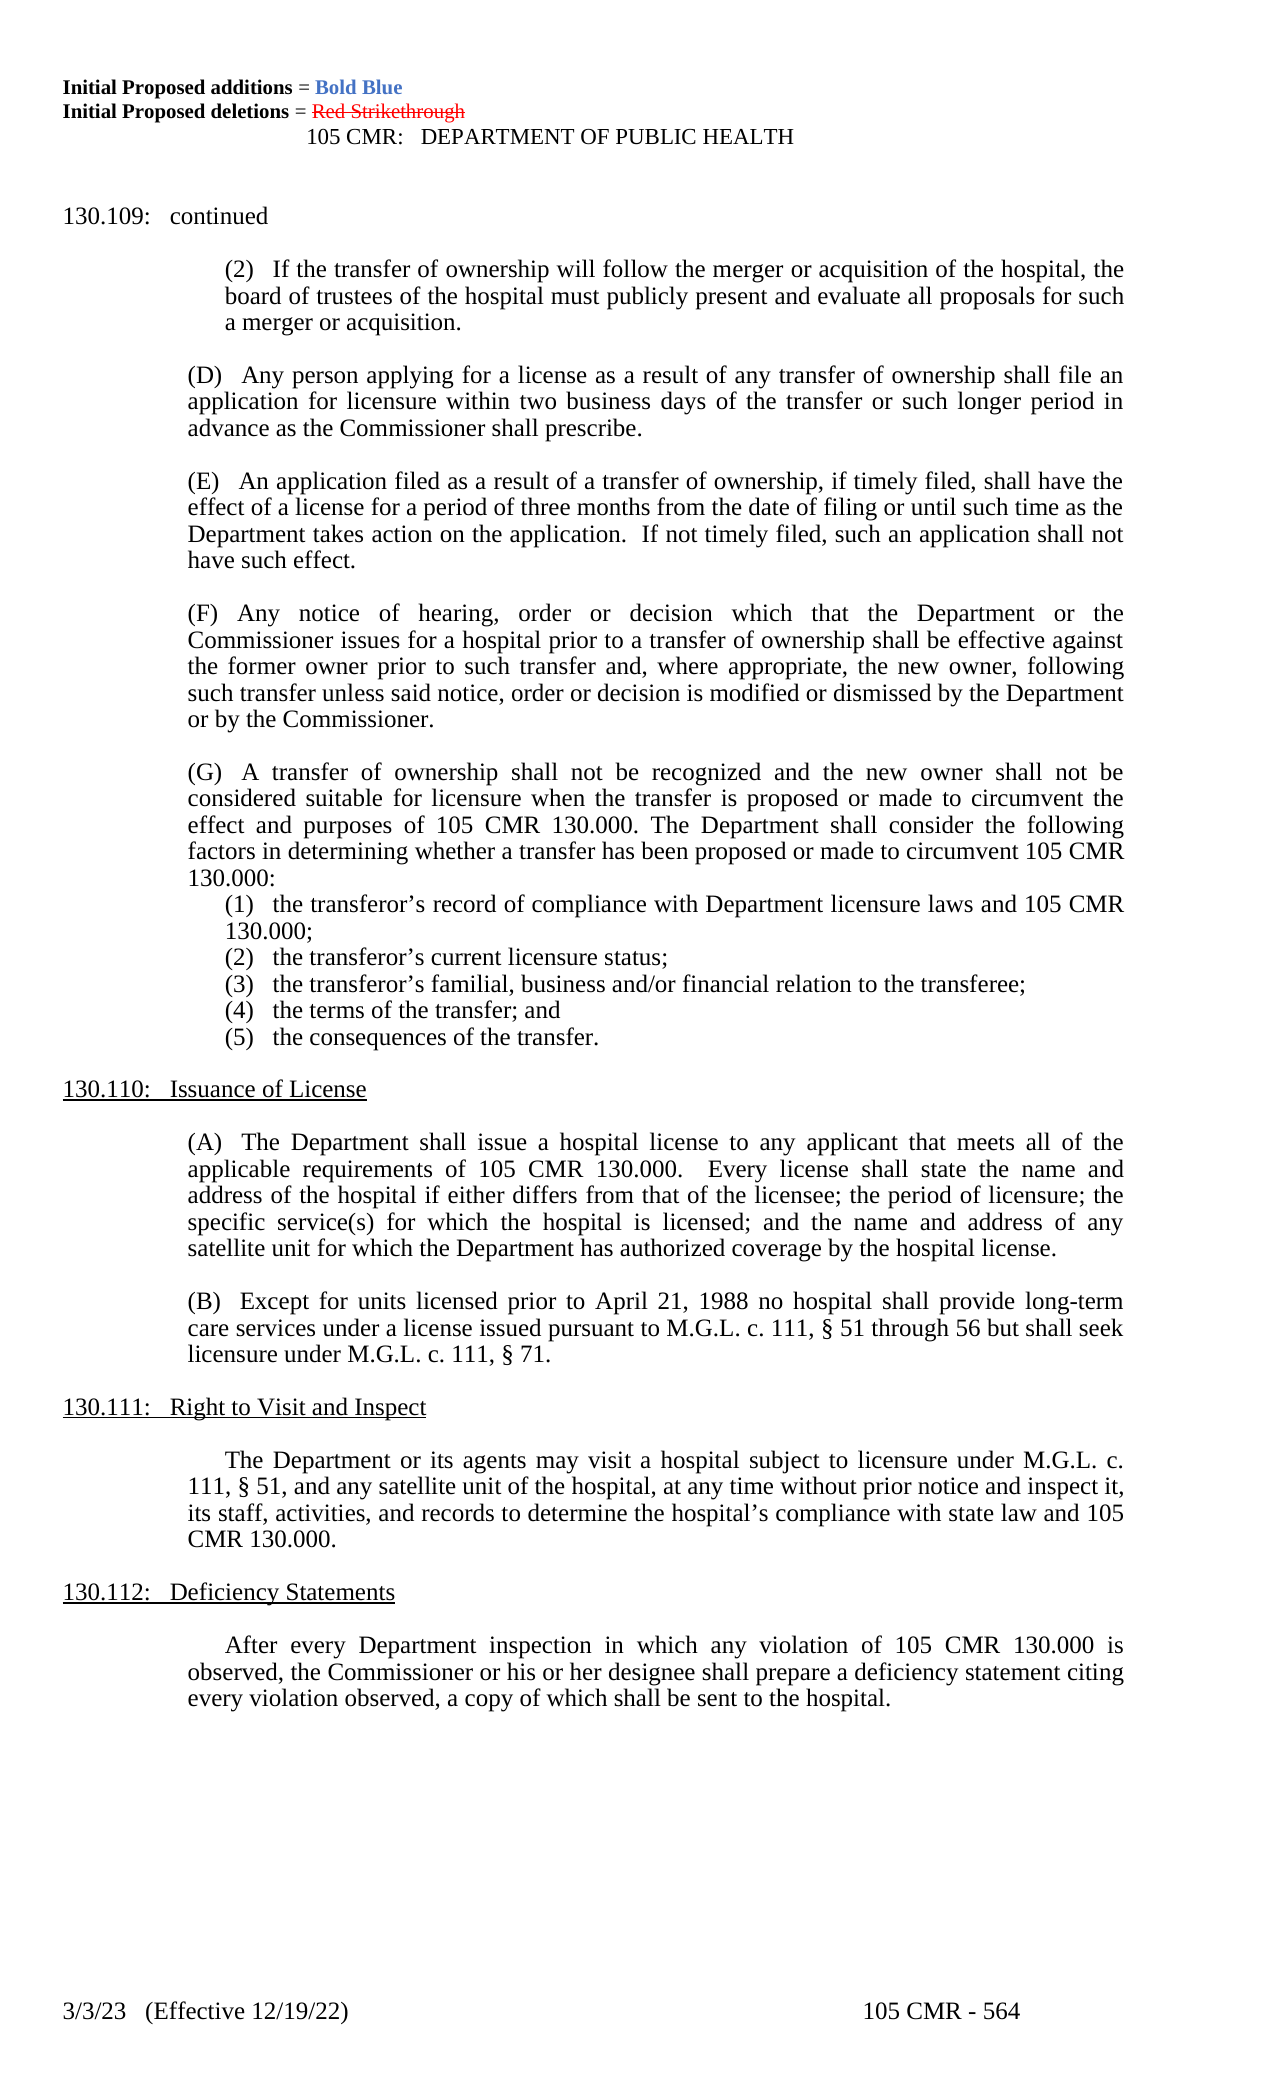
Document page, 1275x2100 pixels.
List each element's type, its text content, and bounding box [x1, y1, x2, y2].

text (A) The Department shall issue a hospital license to any applicant that meets all of the applicable requirements of 105 CMR 130.000. Every license shall state the name and address of the hospital if either differs from that of the licensee; the period of licensure; the specific service(s) for which the hospital is licensed; and the name and address of any satellite unit for which the Department has authorized coverage by the hospital license. [187, 1129, 1125, 1262]
text (B) Except for units licensed prior to April 21, 1988 no hospital shall provide long-term care services under a license issued pursuant to M.G.L. c. 111, § 51 through 56 but shall seek licensure under M.G.L. c. 111, § 71. [187, 1288, 1125, 1368]
text (E) An application filed as a result of a transfer of ownership, if timely filed, shall have the effect of a license for a period of three months from the date of filing or until such time as the Department takes action on the application. If not timely filed, such an application shall not have such effect. [187, 468, 1125, 574]
text (G) A transfer of ownership shall not be recognized and the new owner shall not be considered suitable for licensure when the transfer is proposed or made to circumvent the effect and purposes of 105 CMR 130.000. The Department shall consider the following factors in determining whether a transfer has been proposed or made to circumvent 105 CMR 130.000: [187, 759, 1125, 891]
text The Department or its agents may visit a hospital subject to licensure under M.G.L. c. 111, § 51, and any satellite unit of the hospital, at any time without prior notice and inspect it, its staff, activities, and records to determine the hospital’s compliance with state law and 105 CMR 130.000. [187, 1447, 1125, 1553]
text (2) If the transfer of ownership will follow the merger or acquisition of the hospital, the board of trustees of the hospital must publicly present and evaluate all proposals for such a merger or acquisition. [224, 256, 1125, 336]
text (2) the transferor’s current licensure status; [224, 944, 1125, 971]
text (1) the transferor’s record of compliance with Department licensure laws and 105 CMR 130.000; [224, 891, 1125, 944]
text (D) Any person applying for a license as a result of any transfer of ownership shall file an application for licensure within two business days of the transfer or such longer period in advance as the Commissioner shall prescribe. [187, 362, 1125, 442]
text 130.110: Issuance of License [62, 1077, 1125, 1103]
text (F) Any notice of hearing, order or decision which that the Department or the Commissioner issues for a hospital prior to a transfer of ownership shall be effective against the former owner prior to such transfer and, where appropriate, the new owner, following such transfer unless said notice, order or decision is modified or dismissed by the Department or by the Commissioner. [187, 600, 1125, 733]
text (4) the terms of the transfer; and [224, 997, 1125, 1024]
text After every Department inspection in which any violation of 105 CMR 130.000 is observed, the Commissioner or his or her designee shall prepare a deficiency statement citing every violation observed, a copy of which shall be sent to the hospital. [187, 1632, 1125, 1712]
text 130.111: Right to Visit and Inspect [62, 1394, 1125, 1421]
text 130.112: Deficiency Statements [62, 1579, 1125, 1606]
text 130.109: continued [62, 203, 1125, 230]
text (5) the consequences of the transfer. [224, 1024, 1125, 1050]
text (3) the transferor’s familial, business and/or financial relation to the transferee; [224, 971, 1125, 997]
